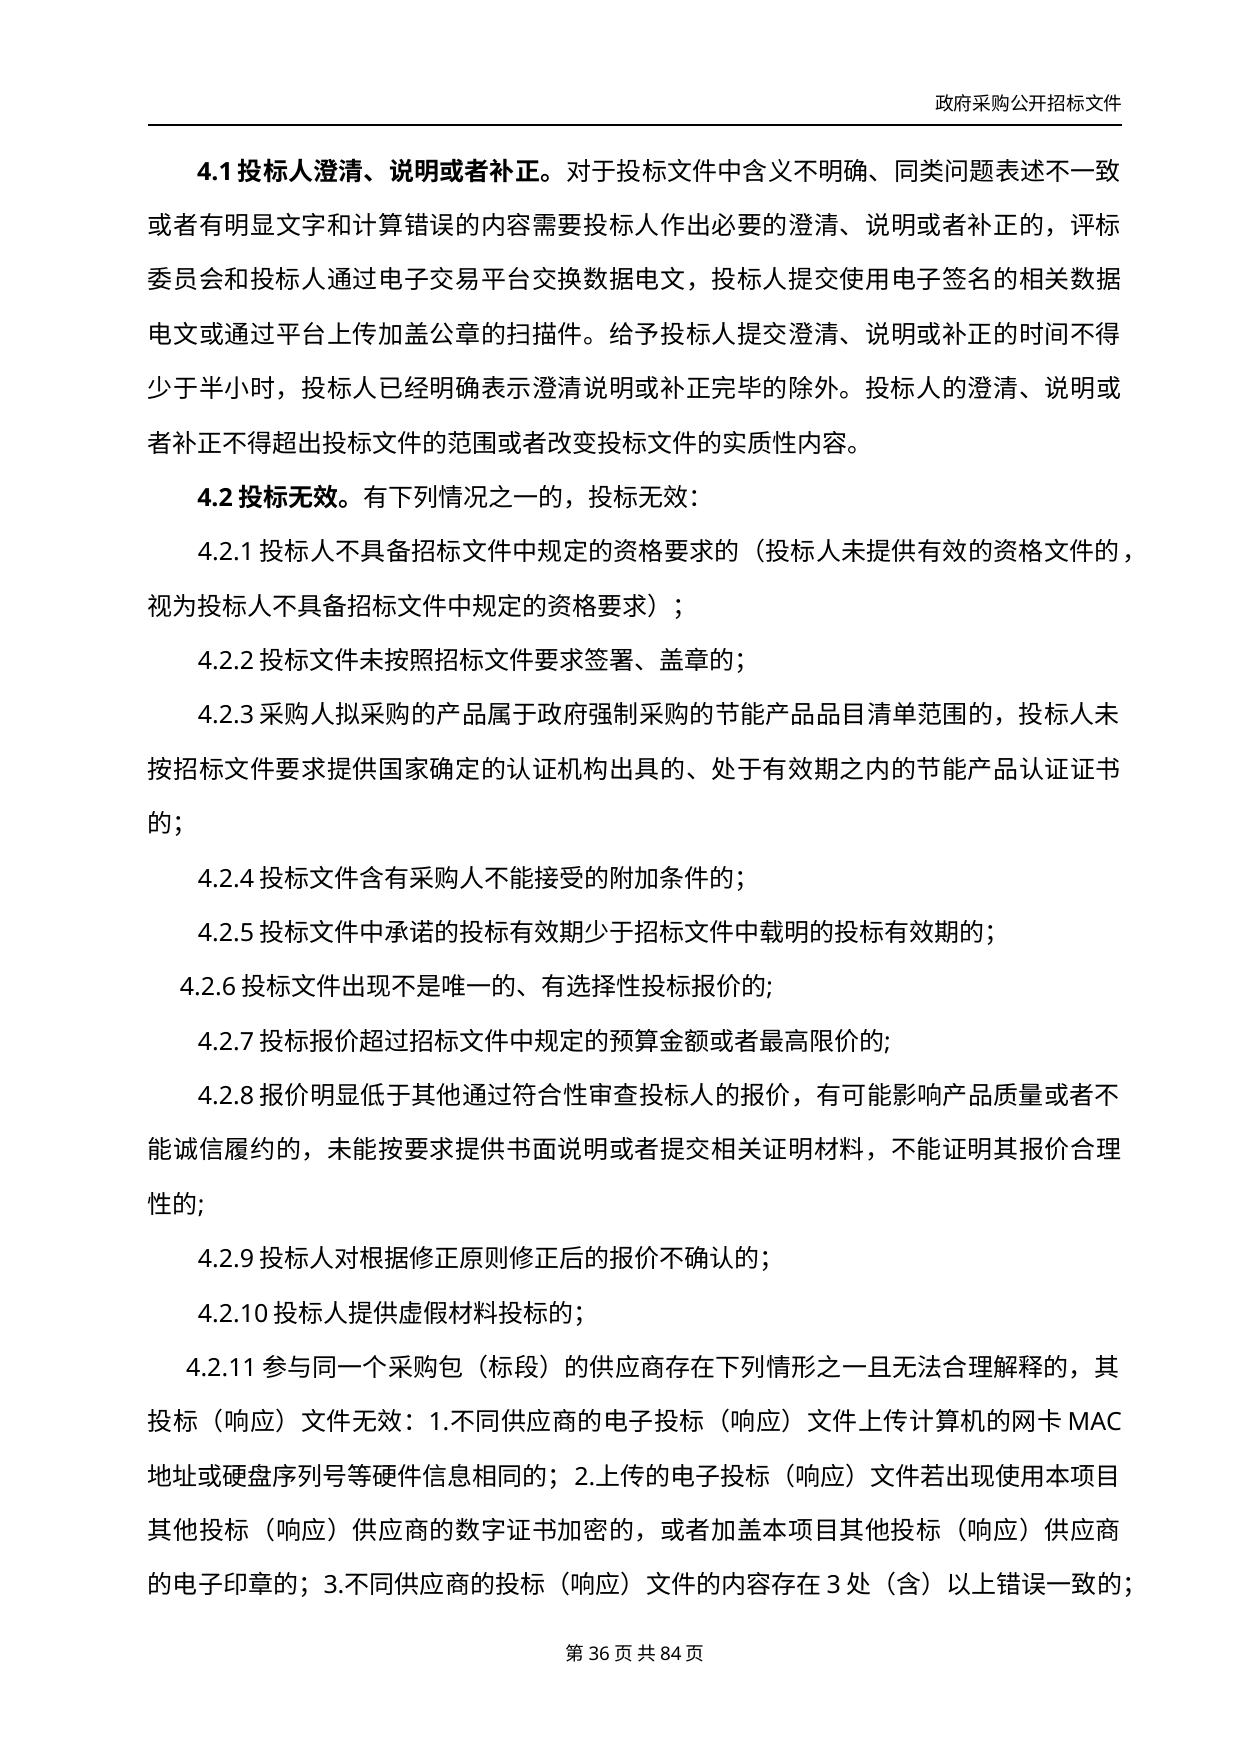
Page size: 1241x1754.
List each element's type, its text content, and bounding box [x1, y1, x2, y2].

text 4.2.7投标报价超过招标文件中规定的预算金额或者最高限价的; [148, 1021, 1122, 1057]
text 4.2.9投标人对根据修正原则修正后的报价不确认的； [148, 1239, 1122, 1275]
text 4.2.10投标人提供虚假材料投标的； [148, 1293, 1122, 1329]
text 4.2.3采购人拟采购的产品属于政府强制采购的节能产品品目清单范围的，投标人未按招标文件要求提供国家确定的认证机构出具的、处于有效期之内的节能产品认证证书的； [148, 695, 1122, 840]
text 4.2.2投标文件未按照招标文件要求签署、盖章的； [148, 641, 1122, 677]
text 4.2.8报价明显低于其他通过符合性审查投标人的报价，有可能影响产品质量或者不能诚信履约的，未能按要求提供书面说明或者提交相关证明材料，不能证明其报价合理性的; [148, 1076, 1122, 1221]
text 4.2.4投标文件含有采购人不能接受的附加条件的； [148, 858, 1122, 894]
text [148, 1347, 1122, 1601]
text 4.2.1投标人不具备招标文件中规定的资格要求的（投标人未提供有效的资格文件的，视为投标人不具备招标文件中规定的资格要求）； [148, 532, 1122, 622]
text 4.2.5投标文件中承诺的投标有效期少于招标文件中载明的投标有效期的； [148, 912, 1122, 949]
text 4.1投标人澄清、说明或者补正。对于投标文件中含义不明确、同类问题表述不一致或者有明显文字和计算错误的内容需要投标人作出必要的澄清、说明或者补正的，评标委员会和投标人通过电子交易平台交换数据电文，投标人提交使用电子签名的相关数据电文或通过平台上传加盖公章的扫描件。给予投标人提交澄清、说明或补正的时间不得少于半小时，投标人已经明确表示澄清说明或补正完毕的除外。投标人的澄清、说明或者补正不得超出投标文件的范围或者改变投标文件的实质性内容。 [148, 151, 1122, 459]
text 4.2投标无效。有下列情况之一的，投标无效： [197, 477, 1122, 514]
text 4.2.6投标文件出现不是唯一的、有选择性投标报价的; [148, 967, 1122, 1003]
